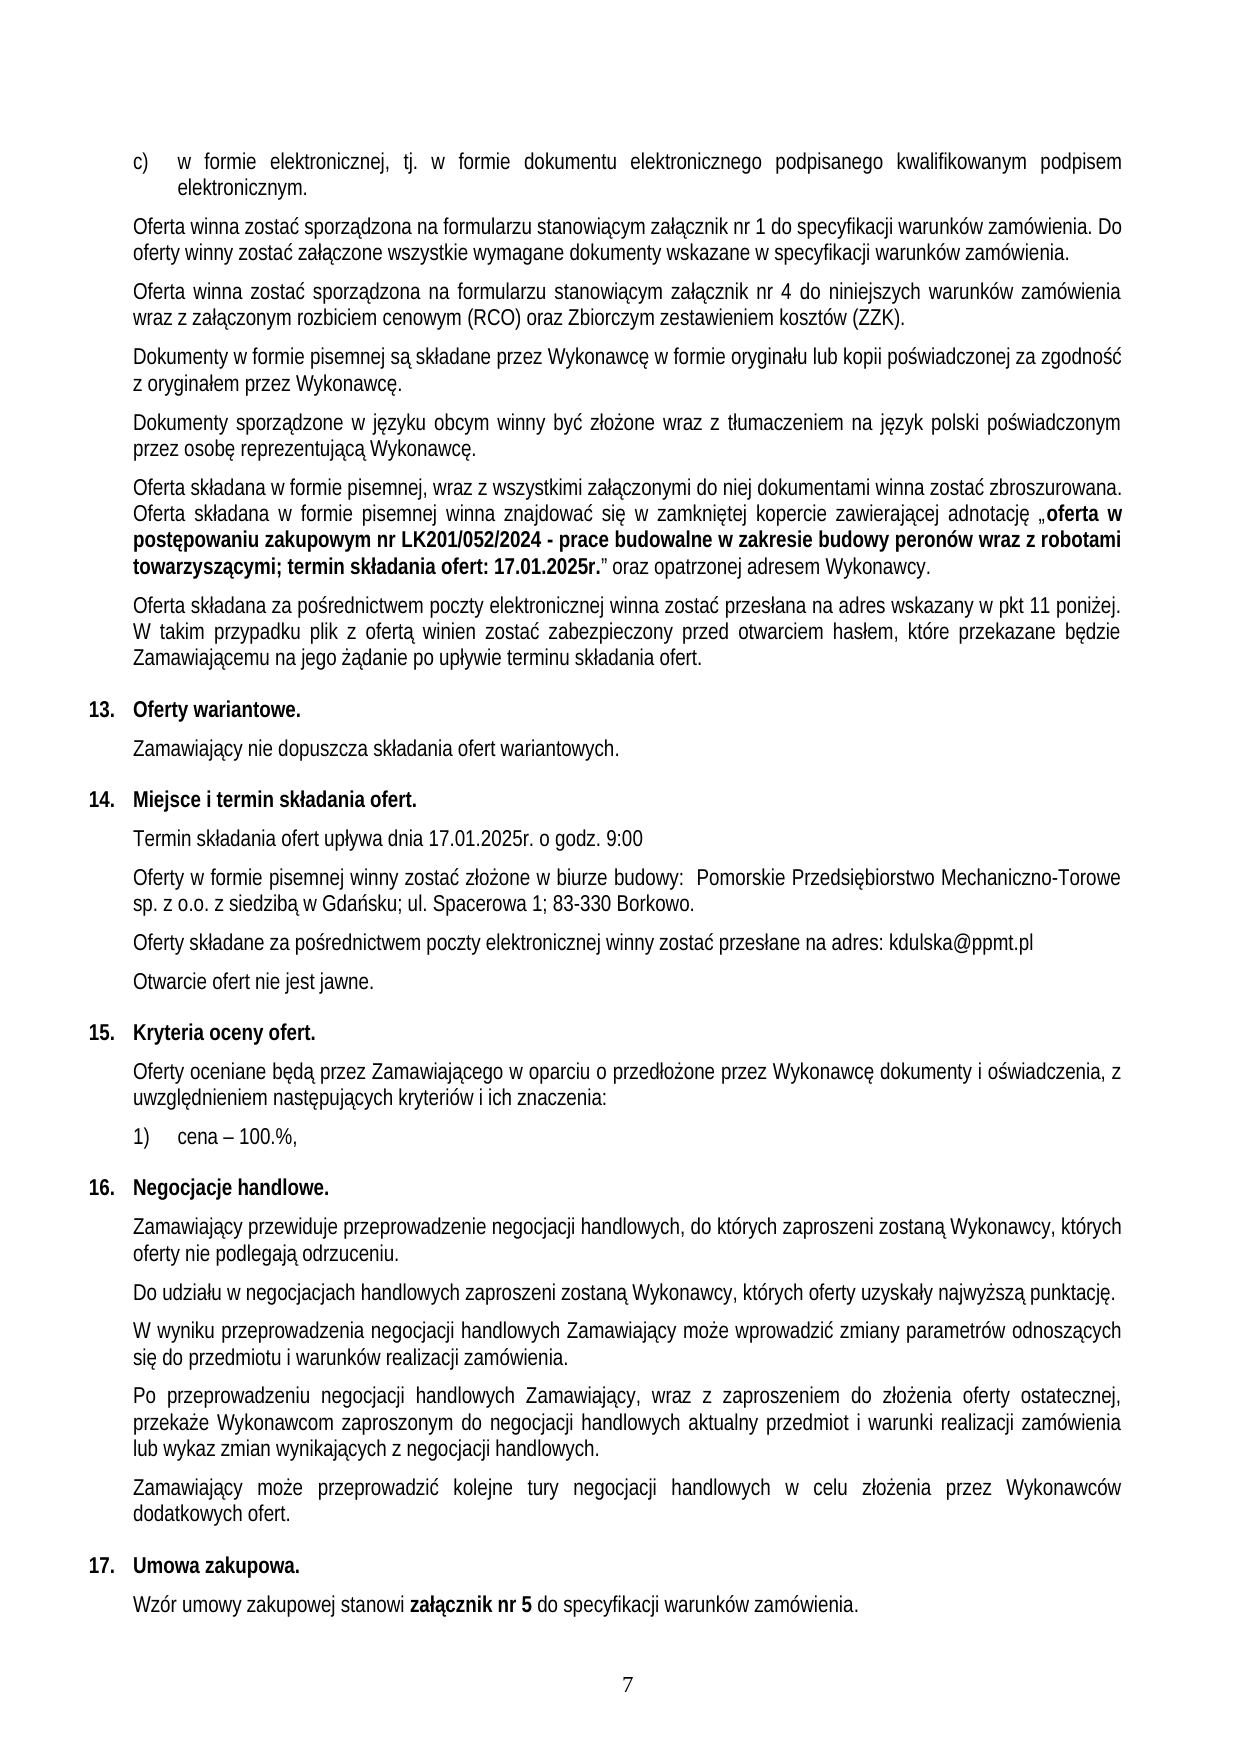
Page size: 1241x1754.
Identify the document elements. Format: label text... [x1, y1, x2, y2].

text Oferta winna zostać sporządzona na formularzu stanowiącym załącznik nr 4 do niniejszych warunków zamówienia wraz z załączonym rozbiciem cenowym (RCO) oraz Zbiorczym zestawieniem kosztów (ZZK). [133, 278, 1122, 331]
list cena – 100.%, [133, 1123, 1122, 1149]
text W wyniku przeprowadzenia negocjacji handlowych Zamawiający może wprowadzić zmiany parametrów odnoszących się do przedmiotu i warunków realizacji zamówienia. [133, 1317, 1122, 1370]
text Wzór umowy zakupowej stanowi załącznik nr 5 do specyfikacji warunków zamówienia. [133, 1591, 1122, 1617]
text Oferty składane za pośrednictwem poczty elektronicznej winny zostać przesłane na adres: kdulska@ppmt.pl [133, 929, 1122, 955]
text Po przeprowadzeniu negocjacji handlowych Zamawiający, wraz z zaproszeniem do złożenia oferty ostatecznej, przekaże Wykonawcom zaproszonym do negocjacji handlowych aktualny przedmiot i warunki realizacji zamówienia lub wykaz zmian wynikających z negocjacji handlowych. [133, 1382, 1122, 1462]
list Miejsce i termin składania ofert. [89, 786, 1122, 812]
text Zamawiający nie dopuszcza składania ofert wariantowych. [133, 734, 1122, 761]
text Dokumenty w formie pisemnej są składane przez Wykonawcę w formie oryginału lub kopii poświadczonej za zgodność z oryginałem przez Wykonawcę. [133, 343, 1122, 396]
list w formie elektronicznej, tj. w formie dokumentu elektronicznego podpisanego kwalifikowanym podpisem elektronicznym. [133, 148, 1122, 200]
list Oferty wariantowe. [89, 696, 1122, 722]
list Kryteria oceny ofert. [89, 1019, 1122, 1045]
text Oferta składana w formie pisemnej, wraz z wszystkimi załączonymi do niej dokumentami winna zostać zbroszurowana. Oferta składana w formie pisemnej winna znajdować się w zamkniętej kopercie zawierającej adnotację „oferta w postępowaniu zakupowym nr LK201/052/2024 - prace budowalne w zakresie budowy peronów wraz z robotami towarzyszącymi; termin składania ofert: 17.01.2025r.” oraz opatrzonej adresem Wykonawcy. [133, 474, 1122, 579]
text Do udziału w negocjacjach handlowych zaproszeni zostaną Wykonawcy, których oferty uzyskały najwyższą punktację. [133, 1278, 1122, 1305]
text Zamawiający przewiduje przeprowadzenie negocjacji handlowych, do których zaproszeni zostaną Wykonawcy, których oferty nie podlegają odrzuceniu. [133, 1213, 1122, 1266]
text Oferta winna zostać sporządzona na formularzu stanowiącym załącznik nr 1 do specyfikacji warunków zamówienia. Do oferty winny zostać załączone wszystkie wymagane dokumenty wskazane w specyfikacji warunków zamówienia. [133, 213, 1122, 266]
list Umowa zakupowa. [89, 1552, 1122, 1578]
text Zamawiający może przeprowadzić kolejne tury negocjacji handlowych w celu złożenia przez Wykonawców dodatkowych ofert. [133, 1474, 1122, 1527]
list Negocjacje handlowe. [89, 1174, 1122, 1201]
text Dokumenty sporządzone w języku obcym winny być złożone wraz z tłumaczeniem na język polski poświadczonym przez osobę reprezentującą Wykonawcę. [133, 408, 1122, 461]
text Otwarcie ofert nie jest jawne. [133, 968, 1122, 994]
text Oferta składana za pośrednictwem poczty elektronicznej winna zostać przesłana na adres wskazany w pkt 11 poniżej. W takim przypadku plik z ofertą winien zostać zabezpieczony przed otwarciem hasłem, które przekazane będzie Zamawiającemu na jego żądanie po upływie terminu składania ofert. [133, 592, 1122, 671]
text Oferty oceniane będą przez Zamawiającego w oparciu o przedłożone przez Wykonawcę dokumenty i oświadczenia, z uwzględnieniem następujących kryteriów i ich znaczenia: [133, 1058, 1122, 1111]
text Termin składania ofert upływa dnia 17.01.2025r. o godz. 9:00 [133, 825, 1122, 851]
text Oferty w formie pisemnej winny zostać złożone w biurze budowy: Pomorskie Przedsiębiorstwo Mechaniczno-Torowe sp. z o.o. z siedzibą w Gdańsku; ul. Spacerowa 1; 83-330 Borkowo. [133, 863, 1122, 916]
